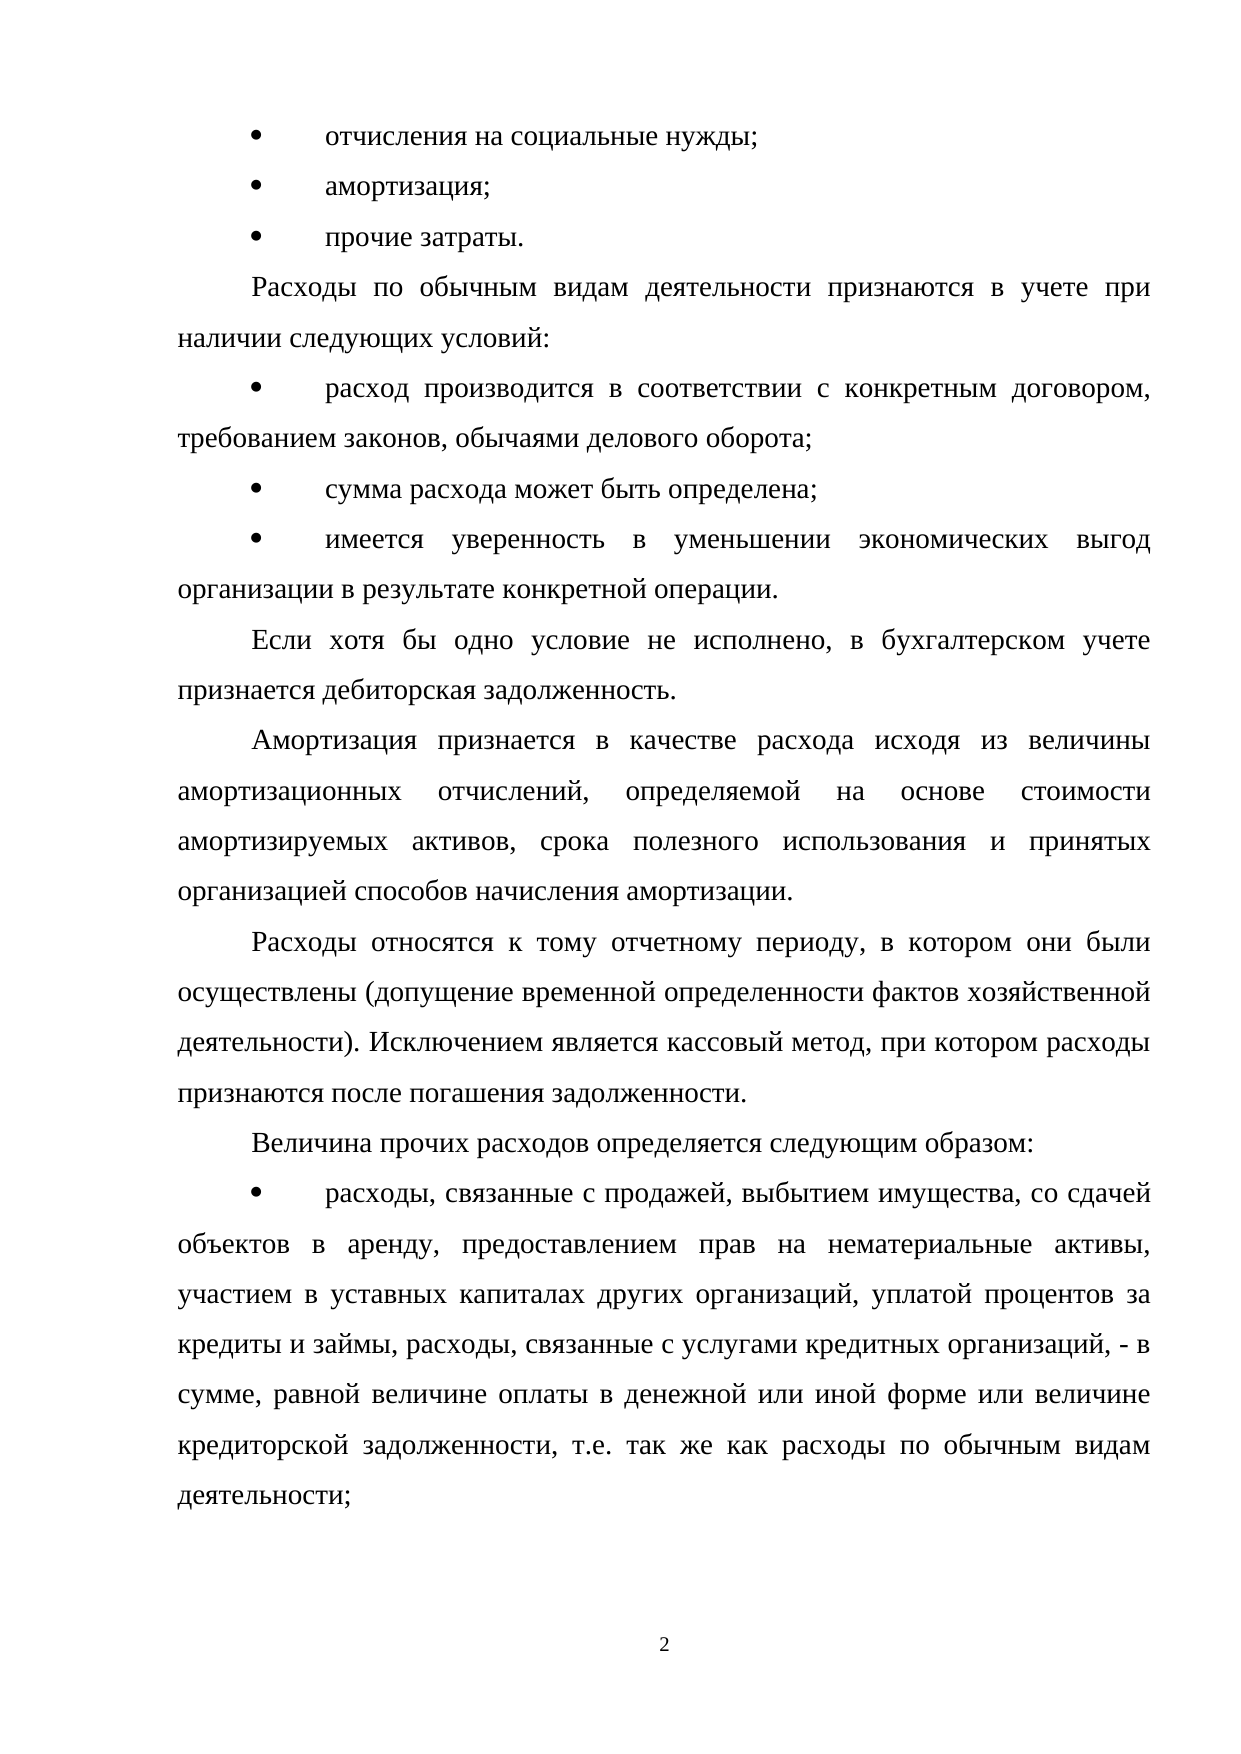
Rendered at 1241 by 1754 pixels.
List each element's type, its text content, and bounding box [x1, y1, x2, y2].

text Если хотя бы одно условие не исполнено, в бухгалтерском учете признается дебиторская задолженность. [177, 622, 1152, 706]
list имеется уверенность в уменьшении экономических выгод организации в результате конкретной операции. [177, 521, 1152, 605]
text Расходы относятся к тому отчетному периоду, в котором они были осуществлены (допущение временной определенности фактов хозяйственной деятельности). Исключением является кассовый метод, при котором расходы признаются после погашения задолженности. [177, 924, 1152, 1108]
list отчисления на социальные нужды; [177, 118, 1152, 152]
text Амортизация признается в качестве расхода исходя из величины амортизационных отчислений, определяемой на основе стоимости амортизируемых активов, срока полезного использования и принятых организацией способов начисления амортизации. [177, 722, 1152, 907]
text Расходы по обычным видам деятельности признаются в учете при наличии следующих условий: [177, 269, 1152, 353]
list амортизация; [177, 168, 1152, 202]
list сумма расхода может быть определена; [177, 471, 1152, 504]
text Величина прочих расходов определяется следующим образом: [177, 1125, 1152, 1158]
list расход производится в соответствии с конкретным договором, требованием законов, обычаями делового оборота; [177, 370, 1152, 454]
list прочие затраты. [177, 219, 1152, 253]
list расходы, связанные с продажей, выбытием имущества, со сдачей объектов в аренду, предоставлением прав на нематериальные активы, участием в уставных капиталах других организаций, уплатой процентов за кредиты и займы, расходы, связанные с услугами кредитных организаций, - в сумме, равной величине оплаты в денежной или иной форме или величине кредиторской задолженности, т.е. так же как расходы по обычным видам деятельности; [177, 1175, 1152, 1511]
